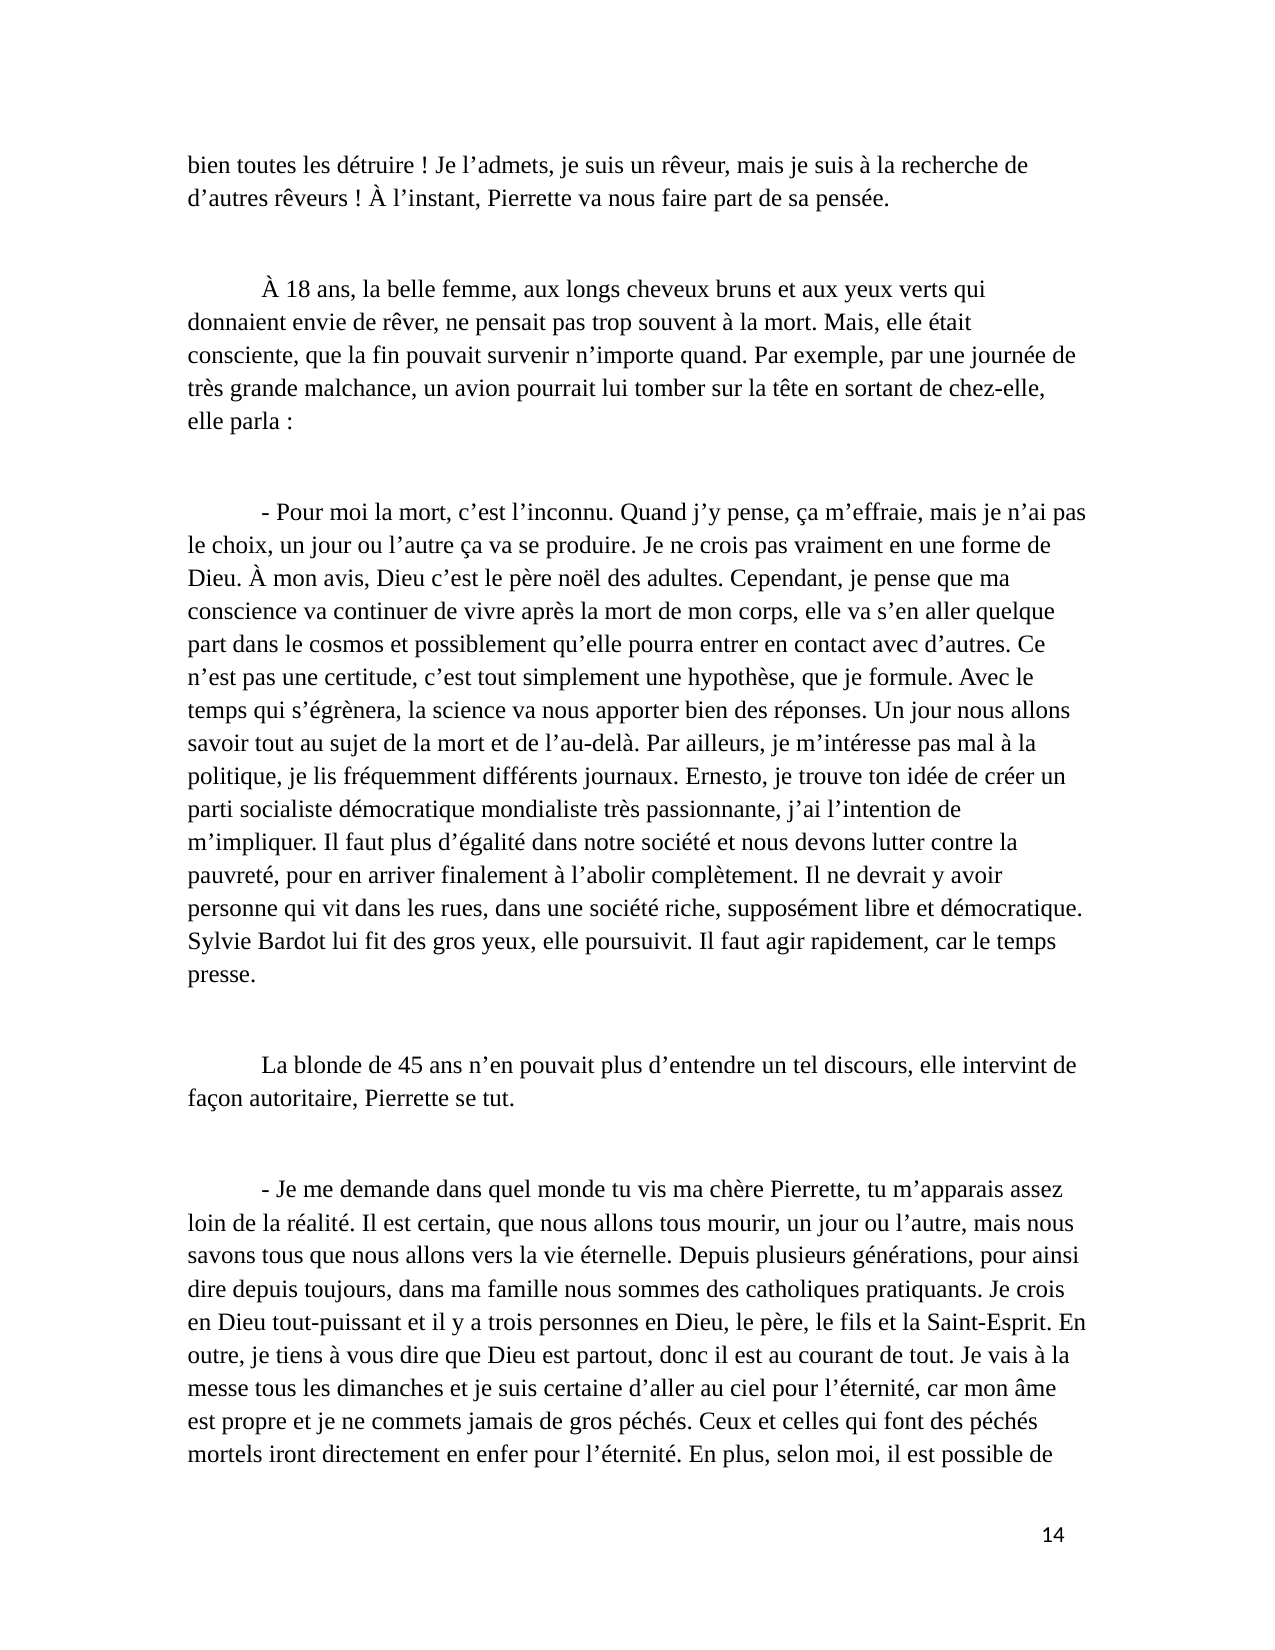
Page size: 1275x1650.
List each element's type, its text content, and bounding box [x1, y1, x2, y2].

text À 18 ans, la belle femme, aux longs cheveux bruns et aux yeux verts qui donnaient envie de rêver, ne pensait pas trop souvent à la mort. Mais, elle était consciente, que la fin pouvait survenir n’importe quand. Par exemple, par une journée de très grande malchance, un avion pourrait lui tomber sur la tête en sortant de chez-elle, elle parla : [187, 274, 1087, 435]
text - Pour moi la mort, c’est l’inconnu. Quand j’y pense, ça m’effraie, mais je n’ai pas le choix, un jour ou l’autre ça va se produire. Je ne crois pas vraiment en une forme de Dieu. À mon avis, Dieu c’est le père noël des adultes. Cependant, je pense que ma conscience va continuer de vivre après la mort de mon corps, elle va s’en aller quelque part dans le cosmos et possiblement qu’elle pourra entrer en contact avec d’autres. Ce n’est pas une certitude, c’est tout simplement une hypothèse, que je formule. Avec le temps qui s’égrènera, la science va nous apporter bien des réponses. Un jour nous allons savoir tout au sujet de la mort et de l’au-delà. Par ailleurs, je m’intéresse pas mal à la politique, je lis fréquemment différents journaux. Ernesto, je trouve ton idée de créer un parti socialiste démocratique mondialiste très passionnante, j’ai l’intention de m’impliquer. Il faut plus d’égalité dans notre société et nous devons lutter contre la pauvreté, pour en arriver finalement à l’abolir complètement. Il ne devrait y avoir personne qui vit dans les rues, dans une société riche, supposément libre et démocratique. Sylvie Bardot lui fit des gros yeux, elle poursuivit. Il faut agir rapidement, car le temps presse. [187, 497, 1087, 988]
text La blonde de 45 ans n’en pouvait plus d’entendre un tel discours, elle intervint de façon autoritaire, Pierrette se tut. [187, 1051, 1087, 1112]
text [187, 150, 1087, 212]
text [187, 1174, 1087, 1467]
